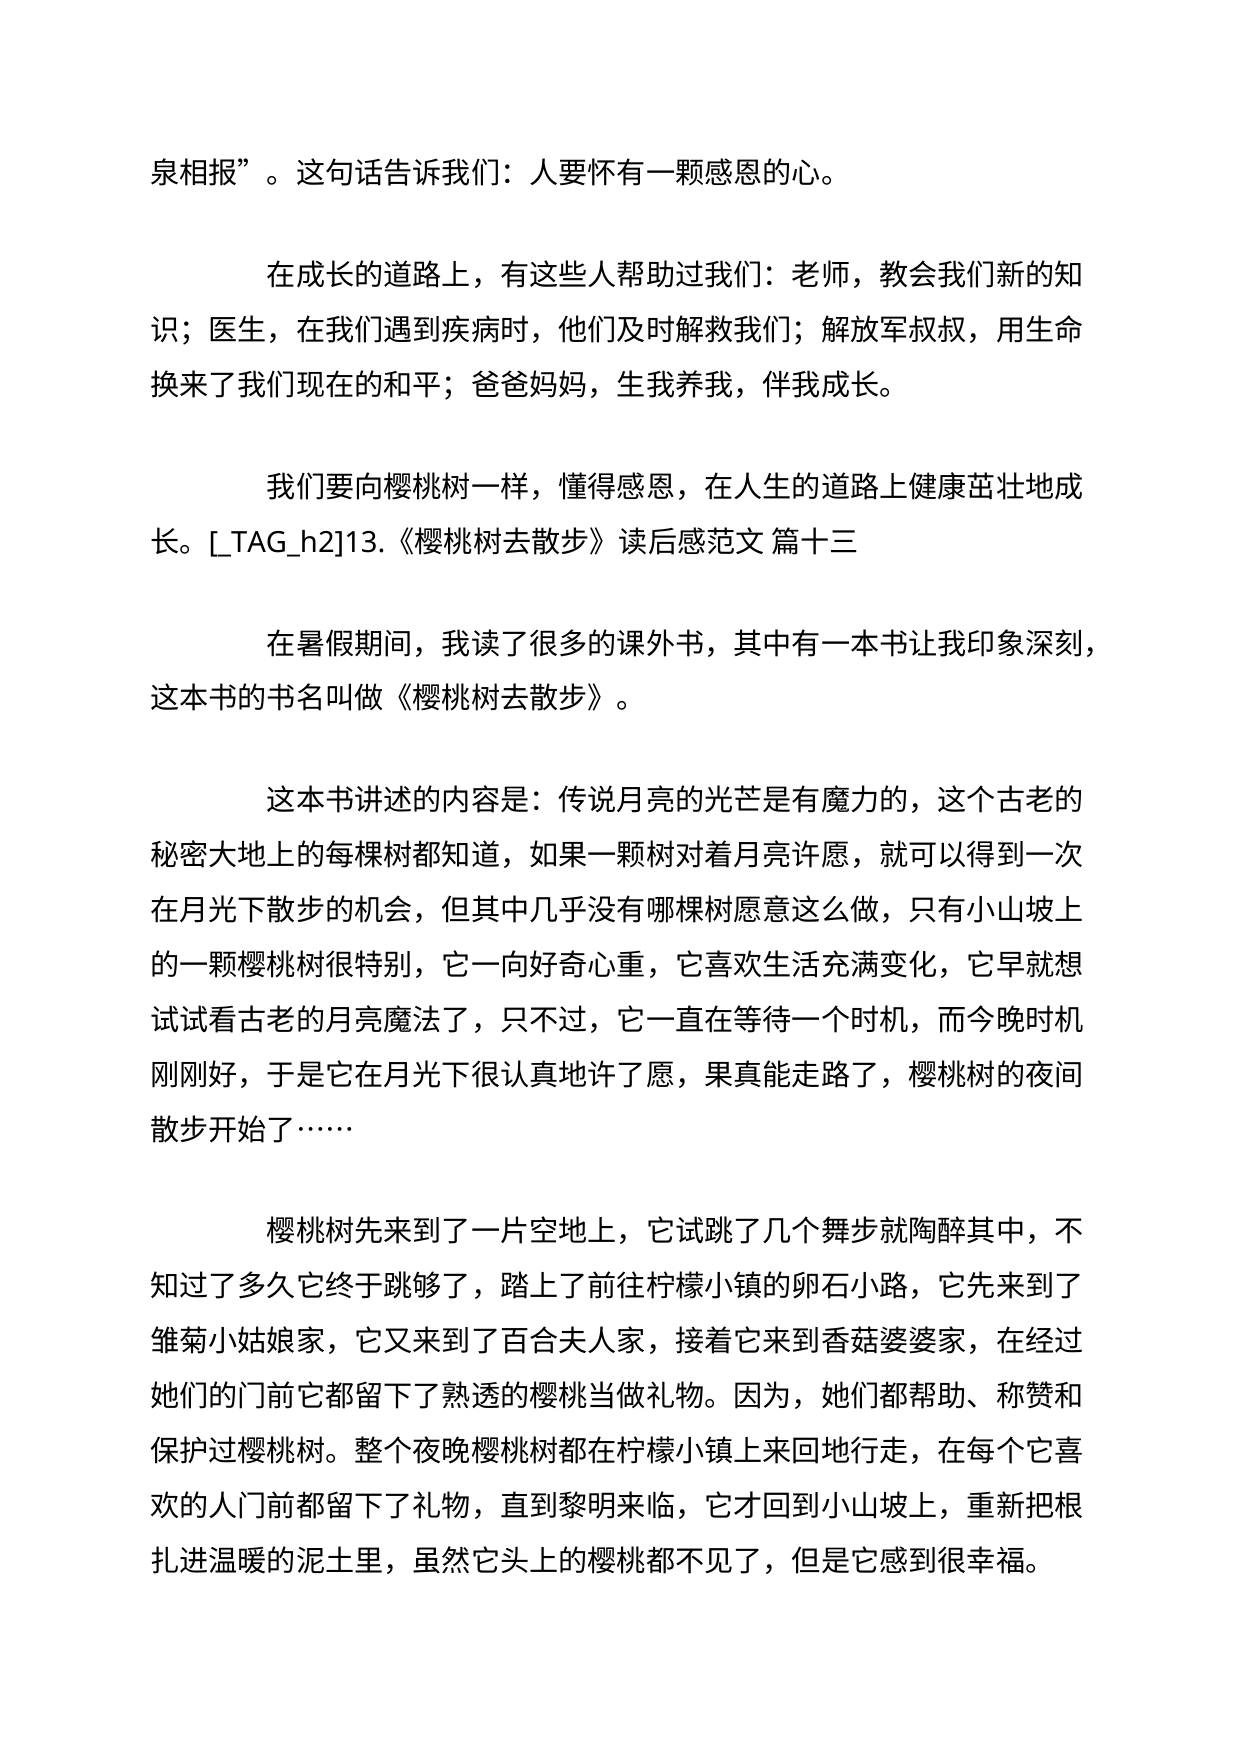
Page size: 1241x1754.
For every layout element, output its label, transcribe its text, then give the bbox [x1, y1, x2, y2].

text 樱桃树先来到了一片空地上，它试跳了几个舞步就陶醉其中，不知过了多久它终于跳够了，踏上了前往柠檬小镇的卵石小路，它先来到了雏菊小姑娘家，它又来到了百合夫人家，接着它来到香菇婆婆家，在经过她们的门前它都留下了熟透的樱桃当做礼物。因为，她们都帮助、称赞和保护过樱桃树。整个夜晚樱桃树都在柠檬小镇上来回地行走，在每个它喜欢的人门前都留下了礼物，直到黎明来临，它才回到小山坡上，重新把根扎进温暖的泥土里，虽然它头上的樱桃都不见了，但是它感到很幸福。 [150, 1208, 1090, 1580]
text 在暑假期间，我读了很多的课外书，其中有一本书让我印象深刻，这本书的书名叫做《樱桃树去散步》。 [150, 620, 1090, 717]
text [150, 150, 1090, 192]
text 这本书讲述的内容是：传说月亮的光芒是有魔力的，这个古老的秘密大地上的每棵树都知道，如果一颗树对着月亮许愿，就可以得到一次在月光下散步的机会，但其中几乎没有哪棵树愿意这么做，只有小山坡上的一颗樱桃树很特别，它一向好奇心重，它喜欢生活充满变化，它早就想试试看古老的月亮魔法了，只不过，它一直在等待一个时机，而今晚时机刚刚好，于是它在月光下很认真地许了愿，果真能走路了，樱桃树的夜间散步开始了…… [150, 777, 1090, 1148]
text 我们要向樱桃树一样，懂得感恩，在人生的道路上健康茁壮地成长。[_TAG_h2]13.《樱桃树去散步》读后感范文 篇十三 [150, 463, 1090, 561]
text 在成长的道路上，有这些人帮助过我们：老师，教会我们新的知识；医生，在我们遇到疾病时，他们及时解救我们；解放军叔叔，用生命换来了我们现在的和平；爸爸妈妈，生我养我，伴我成长。 [150, 252, 1090, 404]
